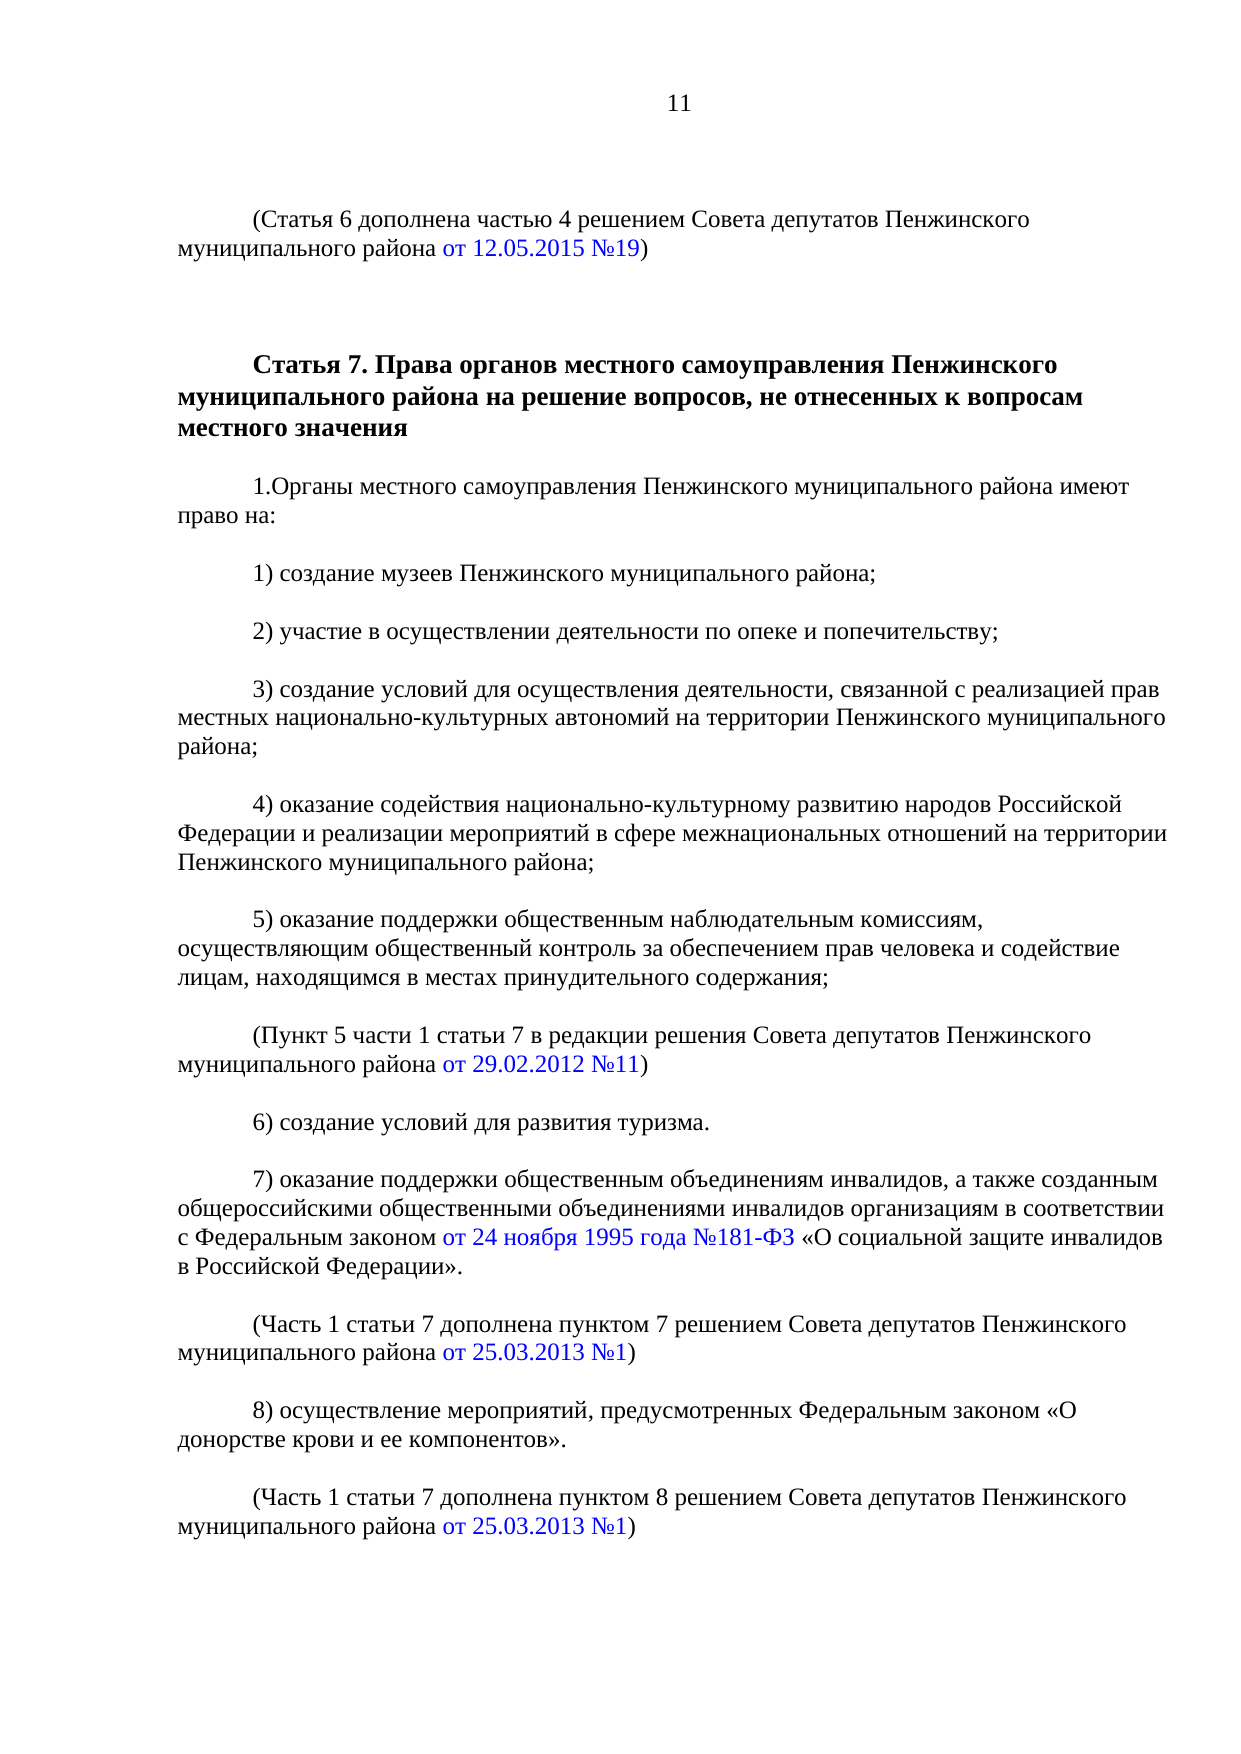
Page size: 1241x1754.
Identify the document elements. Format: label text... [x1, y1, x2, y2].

text (Пункт 5 части 1 статьи 7 в редакции решения Совета депутатов Пенжинского муниципального района от 29.02.2012 №11) [177, 1020, 1181, 1077]
text 1) создание музеев Пенжинского муниципального района; [177, 558, 1181, 587]
text 7) оказание поддержки общественным объединениям инвалидов, а также созданным общероссийскими общественными объединениями инвалидов организациям в соответствии с Федеральным законом от 24 ноября 1995 года №181-ФЗ «О социальной защите инвалидов в Российской Федерации». [177, 1164, 1181, 1279]
text 1.Органы местного самоуправления Пенжинского муниципального района имеют право на: [177, 471, 1181, 529]
text Статья 7. Права органов местного самоуправления Пенжинского муниципального района на решение вопросов, не отнесенных к вопросам местного значения [177, 349, 1181, 442]
text 3) создание условий для осуществления деятельности, связанной с реализацией прав местных национально-культурных автономий на территории Пенжинского муниципального района; [177, 674, 1181, 760]
text 5) оказание поддержки общественным наблюдательным комиссиям, осуществляющим общественный контроль за обеспечением прав человека и содействие лицам, находящимся в местах принудительного содержания; [177, 904, 1181, 991]
text 6) создание условий для развития туризма. [177, 1107, 1181, 1135]
text (Статья 6 дополнена частью 4 решением Совета депутатов Пенжинского муниципального района от 12.05.2015 №19) [177, 204, 1181, 262]
text (Часть 1 статьи 7 дополнена пунктом 7 решением Совета депутатов Пенжинского муниципального района от 25.03.2013 №1) [177, 1309, 1181, 1366]
text (Часть 1 статьи 7 дополнена пунктом 8 решением Совета депутатов Пенжинского муниципального района от 25.03.2013 №1) [177, 1482, 1181, 1539]
text 4) оказание содействия национально-культурному развитию народов Российской Федерации и реализации мероприятий в сфере межнациональных отношений на территории Пенжинского муниципального района; [177, 789, 1181, 875]
text 8) осуществление мероприятий, предусмотренных Федеральным законом «О донорстве крови и ее компонентов». [177, 1395, 1181, 1453]
text 2) участие в осуществлении деятельности по опеке и попечительству; [177, 616, 1181, 644]
